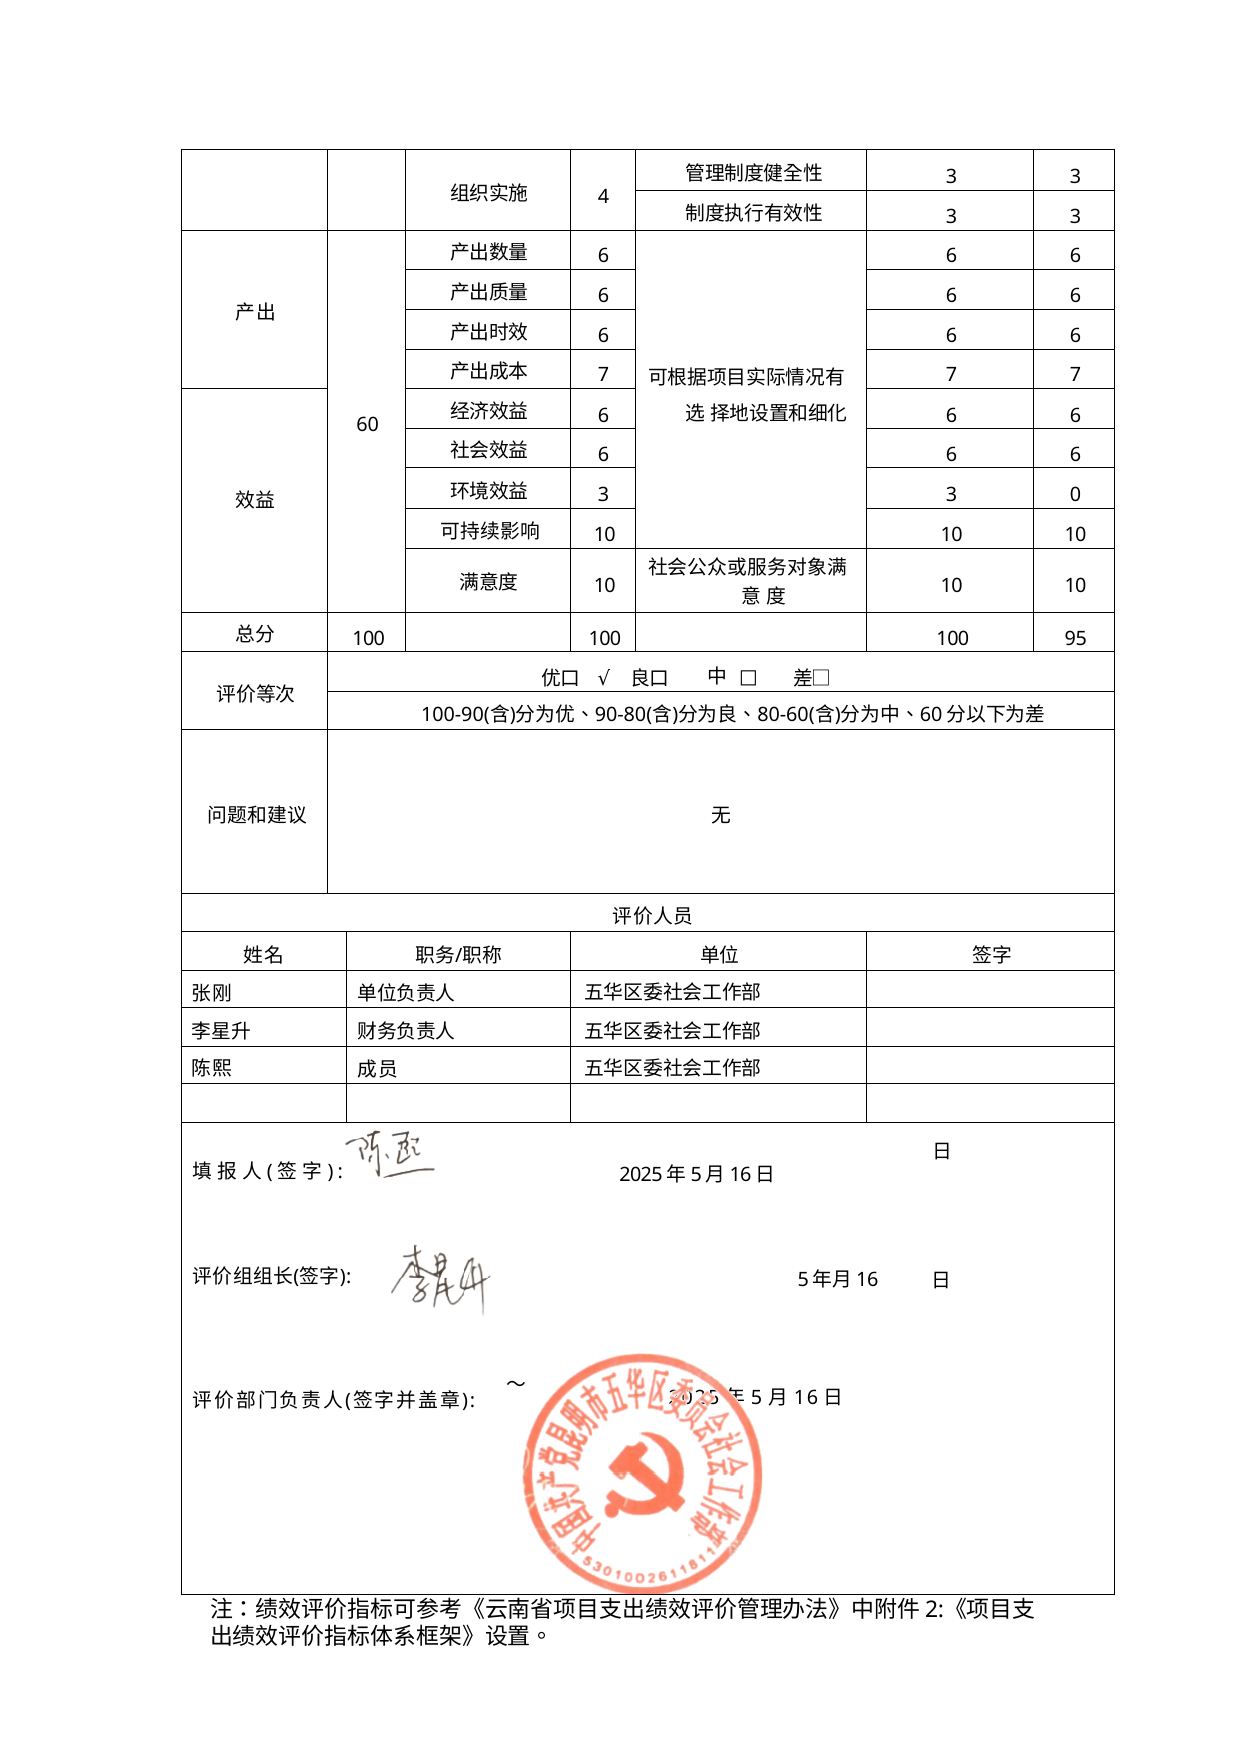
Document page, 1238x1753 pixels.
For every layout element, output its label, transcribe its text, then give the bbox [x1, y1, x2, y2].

table_cell 6 [571, 270, 635, 308]
table_cell 产出质量 [406, 270, 570, 308]
table_cell 95 [1034, 613, 1114, 651]
table_cell 张刚 [182, 971, 346, 1007]
table_cell 3 [571, 468, 635, 507]
table_cell 产出 [182, 231, 327, 388]
table_cell 7 [1034, 350, 1114, 388]
table_cell 效益 [182, 389, 327, 612]
table_cell 职务/职称 [347, 932, 570, 969]
table_cell 10 [867, 549, 1033, 612]
table_cell [867, 1084, 1114, 1122]
table_header 3 [1034, 150, 1114, 189]
table_cell 10 [571, 549, 635, 612]
table_cell 6 [1034, 310, 1114, 349]
table_cell 10 [867, 509, 1033, 548]
table_cell 社会效益 [406, 429, 570, 467]
table_cell 评价人员 [182, 894, 1114, 931]
table_cell 问题和建议 [182, 730, 327, 892]
table_cell 姓名 [182, 932, 346, 969]
table_cell 日 日 [921, 1123, 1114, 1593]
table_cell 环境效益 [406, 468, 570, 507]
table_cell 可根据项目实际情况有选 择地设置和细化 [636, 231, 866, 548]
text 注：绩效评价指标可参考《云南省项目支出绩效评价管理办法》中附件2:《项目支出绩效评价指标体系框架》设置。 [210, 1595, 1058, 1652]
table_cell 6 [571, 389, 635, 428]
table_cell [182, 1084, 346, 1122]
table_header 组织实施 [406, 150, 570, 229]
table_cell 签字 [867, 932, 1114, 969]
table_cell 李星升 [182, 1008, 346, 1046]
table_cell 6 [1034, 270, 1114, 308]
picture [517, 1351, 763, 1594]
table_cell [867, 971, 1114, 1007]
table_cell 五华区委社会工作部 [571, 1008, 866, 1046]
table_cell 6 [867, 231, 1033, 268]
table_cell 6 [571, 231, 635, 268]
table_cell 总分 [182, 613, 327, 651]
table_cell 6 [867, 310, 1033, 349]
table_cell [347, 1084, 570, 1122]
table_cell 满意度 [406, 549, 570, 612]
table_cell 100 [571, 613, 635, 651]
table_cell 6 [1034, 429, 1114, 467]
table_cell 100 [328, 613, 405, 651]
table_cell [406, 613, 570, 651]
table_cell 财务负责人 [347, 1008, 570, 1046]
picture [389, 1243, 492, 1318]
table_cell 填 报 人 ( 签 字 ) : 2025年5月16日 [182, 1123, 921, 1217]
table_cell 产出时效 [406, 310, 570, 349]
table_cell 经济效益 [406, 389, 570, 428]
table_header [328, 150, 405, 229]
table_cell 制度执行有效性 [636, 191, 866, 229]
table_cell 60 [328, 231, 405, 612]
table_header 3 [867, 150, 1033, 189]
table_cell 评价组组长(签字): [182, 1217, 373, 1352]
table_cell 3 [867, 468, 1033, 507]
table_cell 3 [867, 191, 1033, 229]
table_cell [867, 1047, 1114, 1083]
table_cell 产出数量 [406, 231, 570, 268]
table_header 4 [571, 150, 635, 229]
table_cell 6 [867, 429, 1033, 467]
table_cell 无 [328, 730, 1114, 892]
picture [342, 1130, 436, 1180]
table_cell 6 [571, 310, 635, 349]
table_cell 五华区委社会工作部 [571, 971, 866, 1007]
table_cell [571, 1084, 866, 1122]
table_cell 社会公众或服务对象满意 度 [636, 549, 866, 612]
table_cell 7 [867, 350, 1033, 388]
table_cell [867, 1008, 1114, 1046]
table_cell 10 [571, 509, 635, 548]
table_cell 单位 [571, 932, 866, 969]
table_cell 6 [1034, 389, 1114, 428]
table_cell 评价部门负责人(签字并盖章): ～ 2025年5月16日 [763, 1352, 921, 1593]
table_header 管理制度健全性 [636, 150, 866, 189]
table_cell [373, 1217, 571, 1352]
table_cell 100 [867, 613, 1033, 651]
table_cell 评价部门负责人(签字并盖章): ～ 2025年5月16日 [182, 1352, 517, 1593]
table_cell 成员 [347, 1047, 570, 1083]
table_cell 6 [1034, 231, 1114, 268]
table_cell 评价等次 [182, 652, 327, 729]
table_cell 3 [1034, 191, 1114, 229]
table_header [182, 150, 327, 229]
table_cell 6 [867, 270, 1033, 308]
table_cell 10 [1034, 549, 1114, 612]
table_cell 5年月16 [571, 1217, 921, 1352]
table_cell 6 [867, 389, 1033, 428]
table_cell [636, 613, 866, 651]
table_cell 10 [1034, 509, 1114, 548]
table_cell 6 [571, 429, 635, 467]
table_cell 0 [1034, 468, 1114, 507]
table_cell 可持续影响 [406, 509, 570, 548]
table_cell 单位负责人 [347, 971, 570, 1007]
table_cell 五华区委社会工作部 [571, 1047, 866, 1083]
table_cell 100-90(含)分为优、90-80(含)分为良、80-60(含)分为中、60分以下为差 [328, 692, 1114, 729]
table_cell 7 [571, 350, 635, 388]
table_cell 优口 √ 良口 中 □ 差□ [328, 652, 1114, 691]
table_cell 陈熙 [182, 1047, 346, 1083]
table_cell 产出成本 [406, 350, 570, 388]
